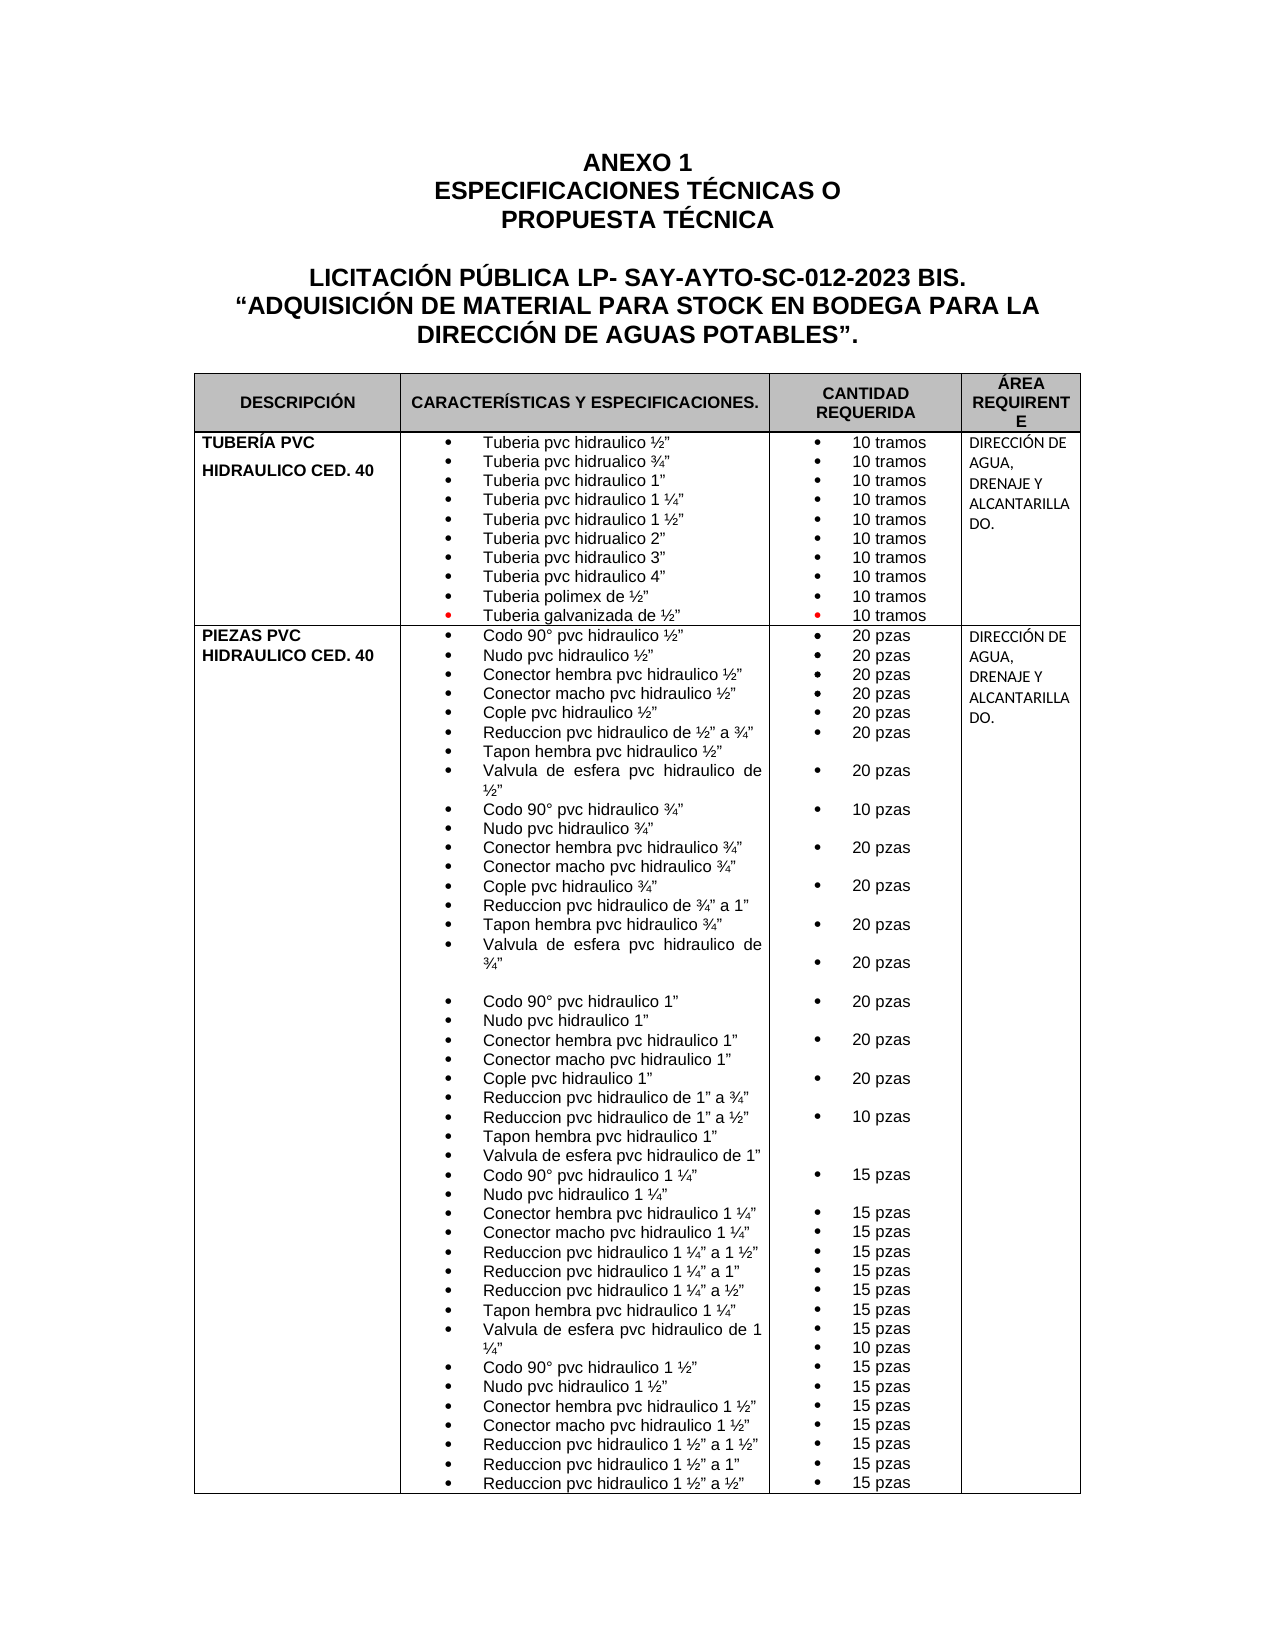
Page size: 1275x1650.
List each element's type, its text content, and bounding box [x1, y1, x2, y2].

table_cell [962, 626, 1080, 1493]
table_header CARACTERÍSTICAS Y ESPECIFICACIONES. [401, 374, 769, 431]
text PROPUESTA TÉCNICA [177, 205, 1098, 234]
table_cell 10 tramos 10 tramos 10 tramos 10 tramos 10 tramos 10 tramos 10 tramos 10 tramos 10 tramos 10 tramos [770, 433, 961, 625]
table_header CANTIDAD REQUERIDA [770, 374, 961, 431]
text DIRECCIÓN DE AGUAS POTABLES”. [177, 320, 1098, 349]
table_header ÁREA REQUIRENTE [962, 374, 1080, 431]
text LICITACIÓN PÚBLICA LP- SAY-AYTO-SC-012-2023 BIS. [177, 263, 1098, 291]
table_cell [401, 626, 769, 1493]
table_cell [195, 626, 400, 1493]
table_header DESCRIPCIÓN [195, 374, 400, 431]
table_cell Tuberia pvc hidraulico ½” Tuberia pvc hidrualico ¾” Tuberia pvc hidraulico 1” Tuberia pvc hidraulico 1 ¼” Tuberia pvc hidraulico 1 ½” Tuberia pvc hidrualico 2” Tuberia pvc hidraulico 3” Tuberia pvc hidraulico 4” Tuberia polimex de ½” Tuberia galvanizada de ½” [401, 433, 769, 625]
text ESPECIFICACIONES TÉCNICAS O [177, 176, 1098, 205]
text “ADQUISICIÓN DE MATERIAL PARA STOCK EN BODEGA PARA LA [177, 291, 1098, 320]
text ANEXO 1 [177, 148, 1098, 176]
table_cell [770, 626, 961, 1493]
table_cell DIRECCIÓN DE AGUA, DRENAJE Y ALCANTARILLADO. [962, 433, 1080, 625]
table_cell TUBERÍA PVC HIDRAULICO CED. 40 [195, 433, 400, 625]
